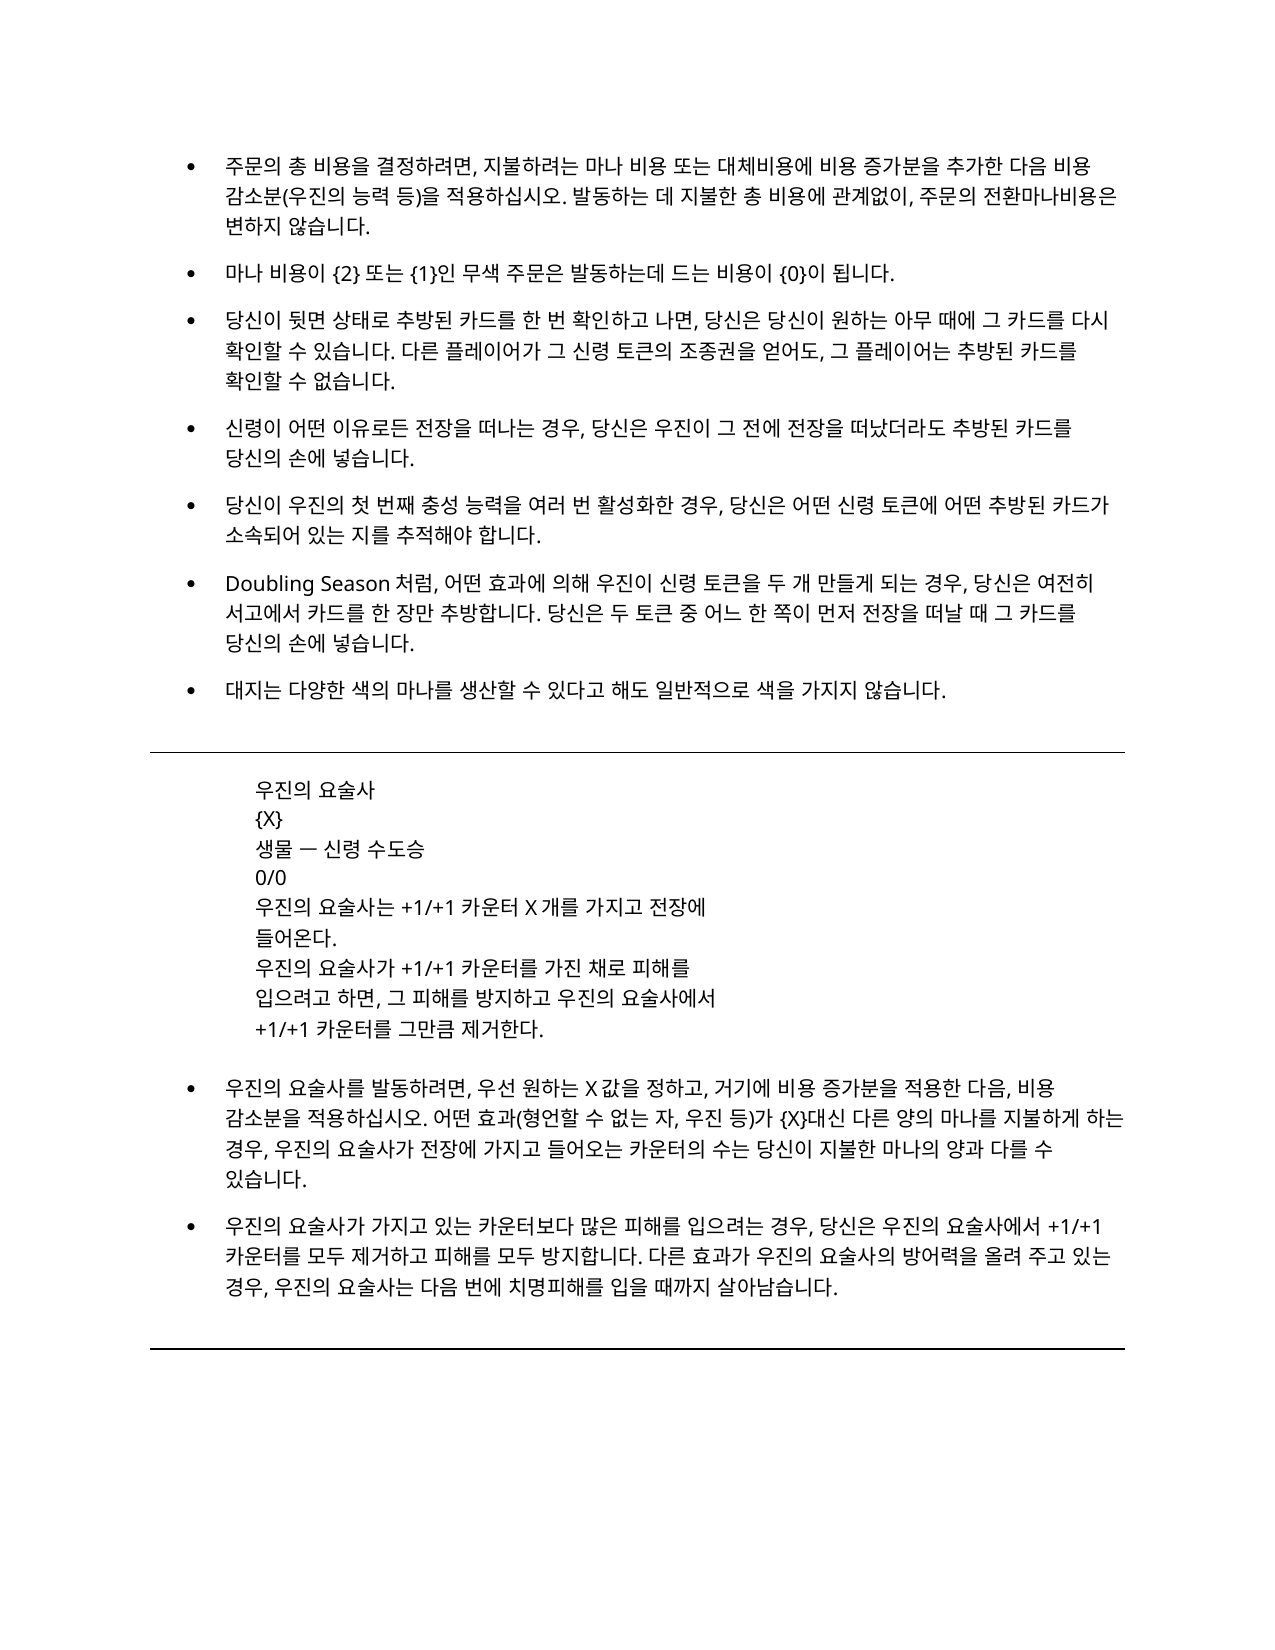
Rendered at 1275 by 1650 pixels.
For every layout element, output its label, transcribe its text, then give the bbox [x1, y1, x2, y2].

list 우진의 요술사가 가지고 있는 카운터보다 많은 피해를 입으려는 경우, 당신은 우진의 요술사에서 +1/+1 카운터를 모두 제거하고 피해를 모두 방지합니다. 다른 효과가 우진의 요술사의 방어력을 올려 주고 있는 경우, 우진의 요술사는 다음 번에 치명피해를 입을 때까지 살아남습니다. [187, 1210, 1125, 1301]
text 우진의 요술사 {X} 생물 — 신령 수도승 0/0 우진의 요술사는 +1/+1 카운터 X개를 가지고 전장에 들어온다. 우진의 요술사가 +1/+1 카운터를 가진 채로 피해를 입으려고 하면, 그 피해를 방지하고 우진의 요술사에서 +1/+1 카운터를 그만큼 제거한다. [255, 774, 735, 1043]
list 당신이 우진의 첫 번째 충성 능력을 여러 번 활성화한 경우, 당신은 어떤 신령 토큰에 어떤 추방된 카드가 소속되어 있는 지를 추적해야 합니다. [187, 489, 1125, 550]
list 우진의 요술사를 발동하려면, 우선 원하는 X값을 정하고, 거기에 비용 증가분을 적용한 다음, 비용 감소분을 적용하십시오. 어떤 효과(형언할 수 없는 자, 우진 등)가 {X}대신 다른 양의 마나를 지불하게 하는 경우, 우진의 요술사가 전장에 가지고 들어오는 카운터의 수는 당신이 지불한 마나의 양과 다를 수 있습니다. [187, 1072, 1125, 1193]
list 대지는 다양한 색의 마나를 생산할 수 있다고 해도 일반적으로 색을 가지지 않습니다. [187, 674, 1125, 705]
list Doubling Season처럼, 어떤 효과에 의해 우진이 신령 토큰을 두 개 만들게 되는 경우, 당신은 여전히 서고에서 카드를 한 장만 추방합니다. 당신은 두 토큰 중 어느 한 쪽이 먼저 전장을 떠날 때 그 카드를 당신의 손에 넣습니다. [187, 567, 1125, 658]
list 신령이 어떤 이유로든 전장을 떠나는 경우, 당신은 우진이 그 전에 전장을 떠났더라도 추방된 카드를 당신의 손에 넣습니다. [187, 412, 1125, 473]
list 당신이 뒷면 상태로 추방된 카드를 한 번 확인하고 나면, 당신은 당신이 원하는 아무 때에 그 카드를 다시 확인할 수 있습니다. 다른 플레이어가 그 신령 토큰의 조종권을 얻어도, 그 플레이어는 추방된 카드를 확인할 수 없습니다. [187, 304, 1125, 396]
list 주문의 총 비용을 결정하려면, 지불하려는 마나 비용 또는 대체비용에 비용 증가분을 추가한 다음 비용 감소분(우진의 능력 등)을 적용하십시오. 발동하는 데 지불한 총 비용에 관계없이, 주문의 전환마나비용은 변하지 않습니다. [187, 150, 1125, 241]
list 마나 비용이 {2} 또는 {1}인 무색 주문은 발동하는데 드는 비용이 {0}이 됩니다. [187, 258, 1125, 288]
